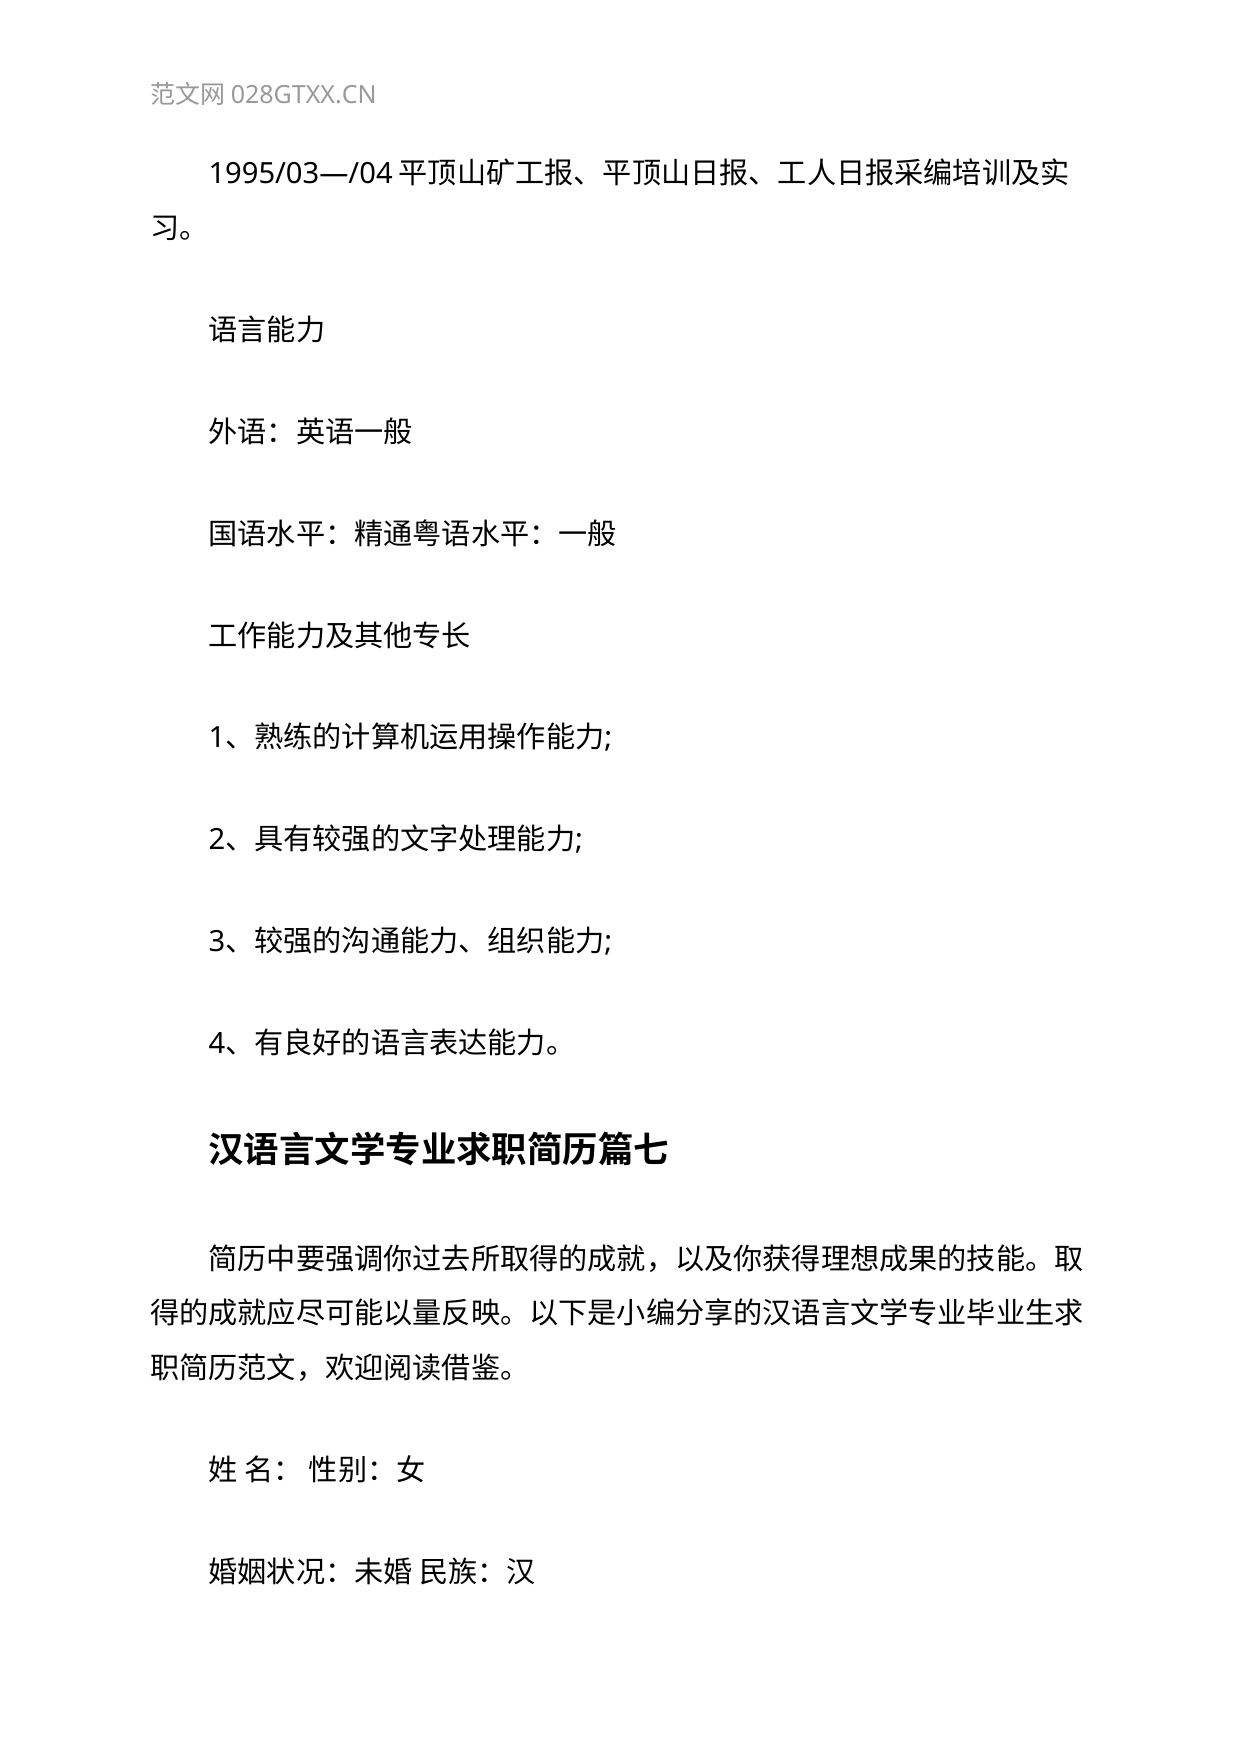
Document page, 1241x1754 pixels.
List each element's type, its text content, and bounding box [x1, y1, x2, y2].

text 1995/03—/04平顶山矿工报、平顶山日报、工人日报采编培训及实习。 [150, 150, 1090, 247]
text 工作能力及其他专长 [150, 612, 1090, 654]
text 4、有良好的语言表达能力。 [150, 1020, 1090, 1062]
text 语言能力 [150, 307, 1090, 349]
text 婚姻状况：未婚 民族：汉 [150, 1548, 1090, 1591]
text 简历中要强调你过去所取得的成就，以及你获得理想成果的技能。取得的成就应尽可能以量反映。以下是小编分享的汉语言文学专业毕业生求职简历范文，欢迎阅读借鉴。 [150, 1235, 1090, 1387]
text 3、较强的沟通能力、组织能力; [150, 918, 1090, 960]
text 外语：英语一般 [150, 408, 1090, 451]
text 汉语言文学专业求职简历篇七 [150, 1122, 1090, 1173]
text 2、具有较强的文字处理能力; [150, 816, 1090, 858]
text 1、熟练的计算机运用操作能力; [150, 714, 1090, 756]
text 国语水平：精通粤语水平：一般 [150, 510, 1090, 553]
text 姓 名： 性别：女 [150, 1447, 1090, 1489]
